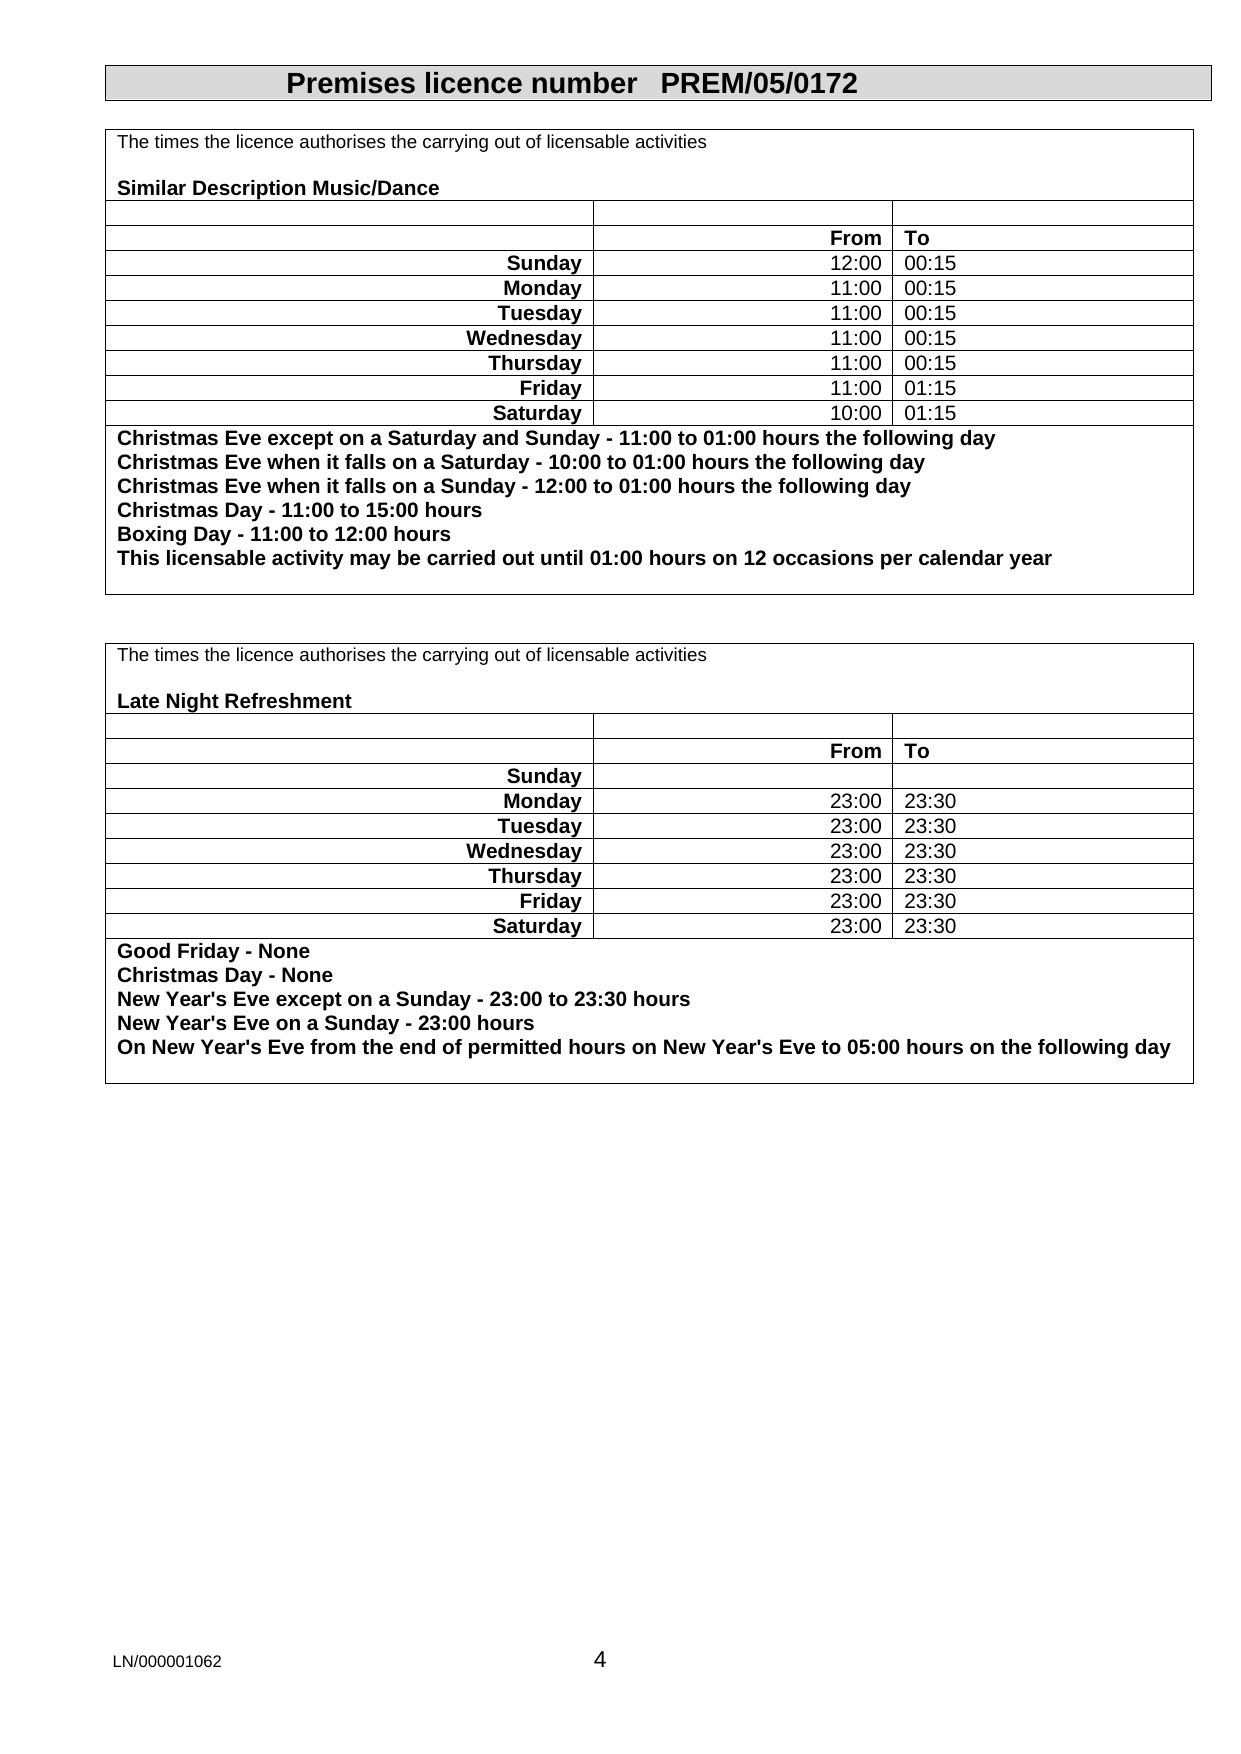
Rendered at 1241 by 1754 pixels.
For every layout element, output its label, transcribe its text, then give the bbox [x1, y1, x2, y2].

table_cell Monday [106, 789, 593, 813]
table_cell Monday [106, 276, 593, 300]
table_cell 23:30 [893, 914, 1193, 938]
table_cell [594, 201, 892, 225]
table_cell 11:00 [594, 376, 892, 400]
table_cell Sunday [106, 764, 593, 788]
table_cell 23:30 [893, 889, 1193, 913]
table_header The times the licence authorises the carrying out of licensable activities Late Night Refreshment [106, 644, 1193, 713]
table_cell Sunday [106, 251, 593, 275]
table_cell Friday [106, 889, 593, 913]
table_cell 00:15 [893, 251, 1193, 275]
table_cell 23:00 [594, 889, 892, 913]
table_cell [893, 714, 1193, 738]
table_cell Friday [106, 376, 593, 400]
table_cell 00:15 [893, 276, 1193, 300]
table_cell Tuesday [106, 301, 593, 325]
table_cell To [893, 739, 1193, 763]
table_cell 10:00 [594, 401, 892, 425]
table_cell 01:15 [893, 376, 1193, 400]
table_cell 23:00 [594, 839, 892, 863]
table_cell 00:15 [893, 326, 1193, 350]
table_cell 23:00 [594, 789, 892, 813]
table_cell [893, 764, 1193, 788]
table_cell 12:00 [594, 251, 892, 275]
table_cell Saturday [106, 401, 593, 425]
table_cell 11:00 [594, 326, 892, 350]
table_cell 23:30 [893, 839, 1193, 863]
table_cell 23:30 [893, 789, 1193, 813]
table_cell Wednesday [106, 839, 593, 863]
table_cell 01:15 [893, 401, 1193, 425]
table_cell 23:00 [594, 864, 892, 888]
table_cell To [893, 226, 1193, 250]
table_header The times the licence authorises the carrying out of licensable activities Similar Description Music/Dance [106, 130, 1193, 200]
table_cell [594, 714, 892, 738]
table_cell Thursday [106, 351, 593, 375]
table_cell [106, 739, 593, 763]
table_cell 23:30 [893, 864, 1193, 888]
table_cell 00:15 [893, 351, 1193, 375]
table_cell 11:00 [594, 276, 892, 300]
table_cell [893, 201, 1193, 225]
table_cell [106, 201, 593, 225]
table_cell 23:00 [594, 914, 892, 938]
table_cell 11:00 [594, 301, 892, 325]
table_cell [106, 714, 593, 738]
table_cell 23:30 [893, 814, 1193, 838]
table_cell 00:15 [893, 301, 1193, 325]
table_cell Tuesday [106, 814, 593, 838]
table_cell 23:00 [594, 814, 892, 838]
table_cell Good Friday - None Christmas Day - None New Year's Eve except on a Sunday - 23:00 to 23:30 hours New Year's Eve on a Sunday - 23:00 hours On New Year's Eve from the end of permitted hours on New Year's Eve to 05:00 hours on the following day [106, 939, 1193, 1083]
table_cell [106, 226, 593, 250]
table_cell From [594, 226, 892, 250]
table_cell Thursday [106, 864, 593, 888]
table_cell From [594, 739, 892, 763]
table_cell Saturday [106, 914, 593, 938]
table_cell Wednesday [106, 326, 593, 350]
table_cell 11:00 [594, 351, 892, 375]
table_cell [594, 764, 892, 788]
